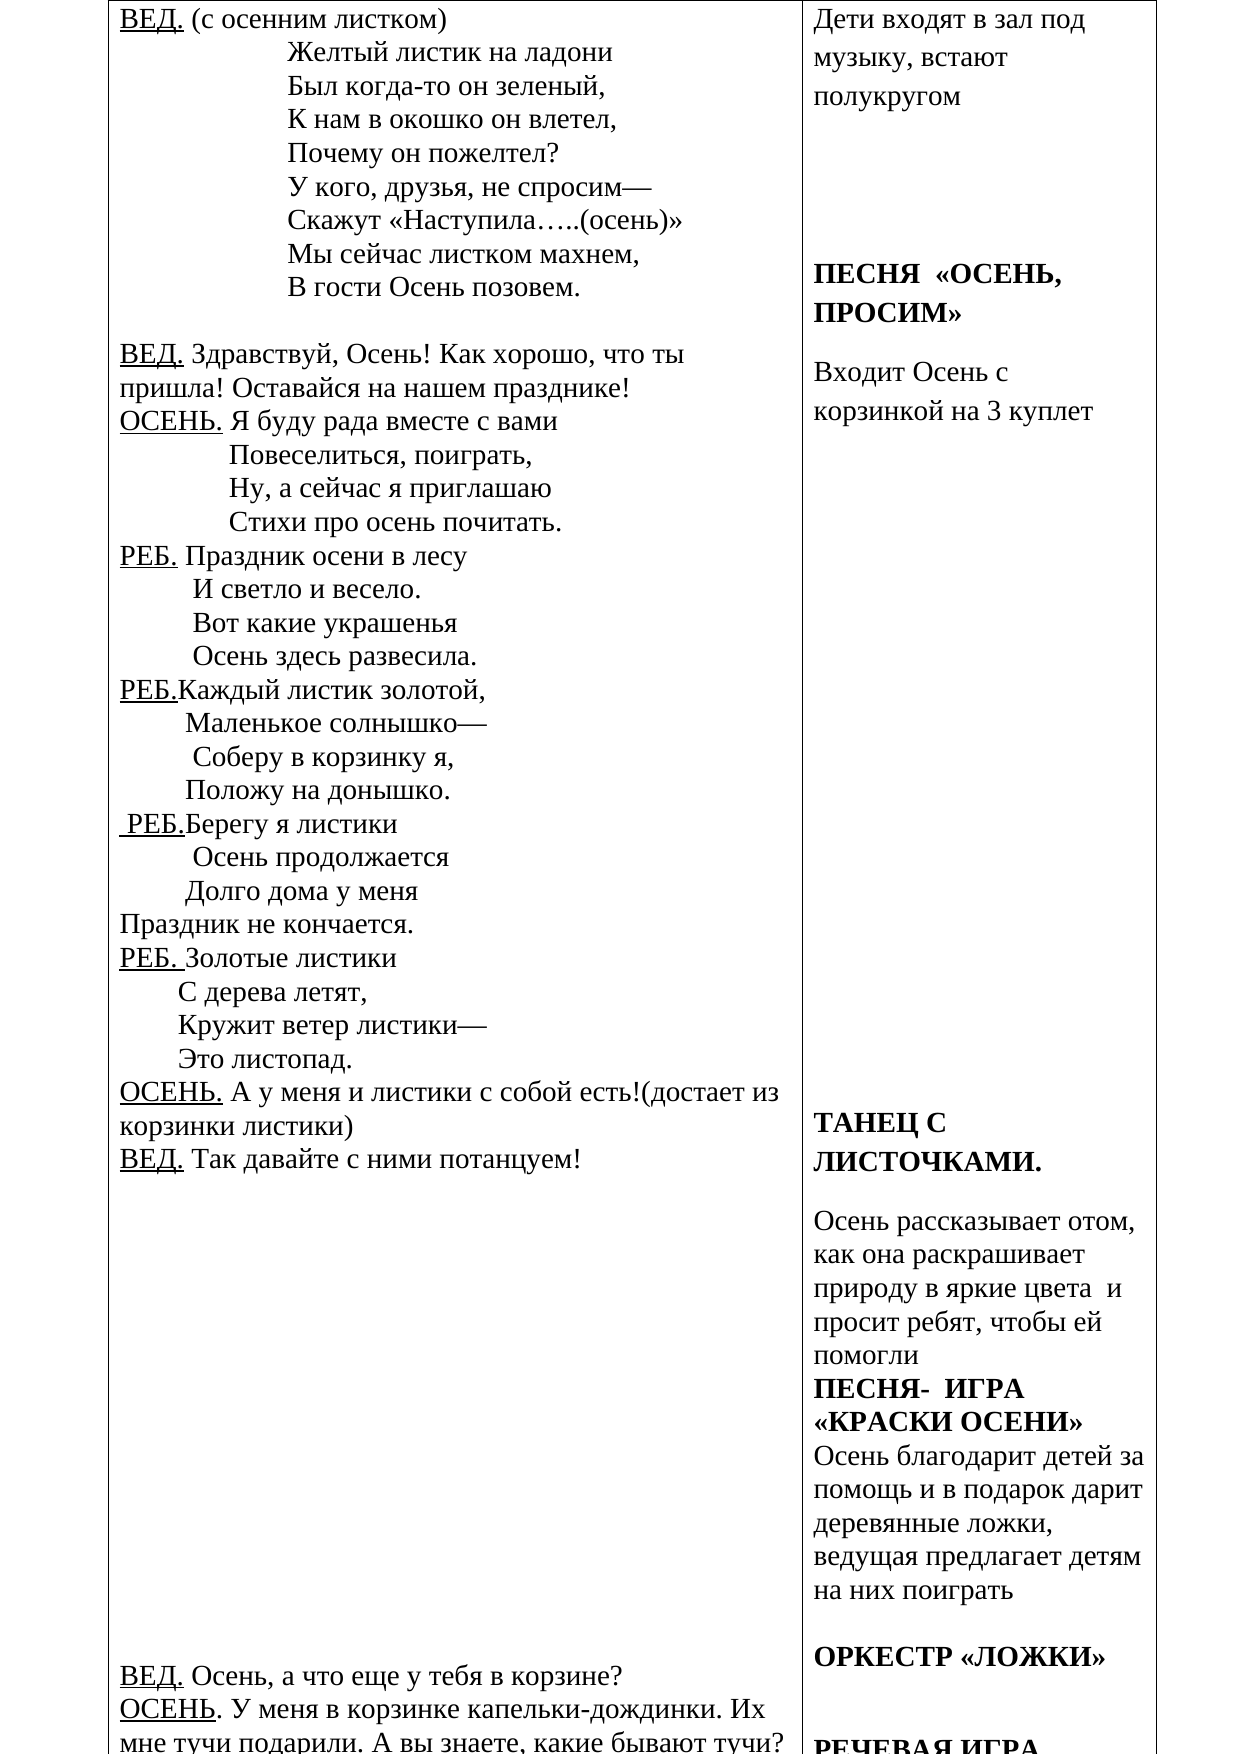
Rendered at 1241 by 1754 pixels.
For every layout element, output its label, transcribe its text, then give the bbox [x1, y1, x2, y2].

table_header Дети входят в зал под музыку, встают полукругом ПЕСНЯ «ОСЕНЬ, ПРОСИМ» Входит Осень с корзинкой на 3 куплет ТАНЕЦ С ЛИСТОЧКАМИ. Осень рассказывает отом, как она раскрашивает природу в яркие цвета и просит ребят, чтобы ей помогли ПЕСНЯ- ИГРА «КРАСКИ ОСЕНИ» Осень благодарит детей за помощь и в подарок дарит деревянные ложки, ведущая предлагает детям на них поиграть ОРКЕСТР «ЛОЖКИ» РЕЧЕВАЯ ИГРА «ТУЧИ» ИГРА «СОЛНЫШКО И ДОЖДИК» ИГРА «СОБЕРИ ГРИБЫ В КОРЗИНКУ» ТАНЕЦ ГРИБОЧКОВ Осень благодарит детей. ПЕСНЯ «Я ПЕКУ ПЕКУ» ИГРА «ВОЛШЕБНЫЙ ПЛАТОК» Звучит весёлая подвижная музыка. Дети свободно двигаются по залу, выполняют плясовые движения. Музыка меняется на тихую, спокойную. Дети приседают и закрывают глаза ладошками. Осень, расправив платок, обходит ребят и кого-нибудь из них накрывает им. Дети называют имя спрятанного под платком ребёнка. Если угадали, то платок поднимают, а ребёнок встаёт и прыгает под музыку и хлопки детей. Игра проводится несколько раз. Играя в последний раз, Осень накрывает платком угощение, вновь произносит свои слова. Дети называют имя ребёнка, который, по их мнению, спрятался под платком. Под звучание музыки Осень раздаёт детям угощение. [803, 1, 1156, 1754]
table_header ВЕД. (с осенним листком) Желтый листик на ладони Был когда-то он зеленый, К нам в окошко он влетел, Почему он пожелтел? У кого, друзья, не спросим— Скажут «Наступила…..(осень)» Мы сейчас листком махнем, В гости Осень позовем. ВЕД. Здравствуй, Осень! Как хорошо, что ты пришла! Оставайся на нашем празднике! ОСЕНЬ. Я буду рада вместе с вами Повеселиться, поиграть, Ну, а сейчас я приглашаю Стихи про осень почитать. РЕБ. Праздник осени в лесу И светло и весело. Вот какие украшенья Осень здесь развесила. РЕБ.Каждый листик золотой, Маленькое солнышко— Соберу в корзинку я, Положу на донышко. РЕБ.Берегу я листики Осень продолжается Долго дома у меня Праздник не кончается. РЕБ. Золотые листики С дерева летят, Кружит ветер листики— Это листопад. ОСЕНЬ. А у меня и листики с собой есть!(достает из корзинки листики) ВЕД. Так давайте с ними потанцуем! ВЕД. Осень, а что еще у тебя в корзине? ОСЕНЬ. У меня в корзинке капельки-дождинки. Их мне тучи подарили. А вы знаете, какие бывают тучи? ОСЕНЬ. Туча-кошка—хвост трубой (рука вверх) Туча с длинной бородой (показать бороду) Туча-лошадь, (бьют копытом) Туча- жук, ( показывают крылья) А всего их двести штук (выбрасывать пальцы из кулачков). Бедным тучам очень тесно (обнять себя) Нету тучам в небе места (жест «не знаю») Перессорятся все двести (потирать ладошка о ладошку) А потом заплачут вместе (слезки в ладошку). И кричит внизу народ (посмотреть из-под ладошки на небо): «Разбегайтесь, дождь идет!» (убегают в «домики») ВЕД. А мы дождя не боимся! у нас есть замечательный зонтик. Давайте покажем красавице Осени как мы умеем с ним играть. Поиграем в игру Солнышко и дождик…. (ДА) ВЕД. Осень, а еще что у тебя в корзинке ? ОСЕНЬ. Дождик осенью не простой, а грибной. В моей корзинке грибочки, из-под осинки. Ой! Корзинка прохудилась! Помогите собрать грибочки! ВЕД: А еще наши грибочки очень хорошо танцуют, покажем ребята ВЕД: А какие вкусные пирожки с грибоками получаются….. испечем пирожки для наших мам и друзей…. ОСЕНЬ: Какие вы молодцы ребята. А давайте посмотрим,что же еще у меня лежит в корзинке?(достает платок) ОСЕНЬ. Раз! Два! Три! Кто же спрятался внутри? Не зевайте, не зевайте, Поскорее отвечайте! ВЕД . Нет! Все ребятки тут! Кто же тогда под платком спрятался ОСЕНЬ. Мы платочек поднимаем, Что под ним сейчас узнаем! (поднимает платок) Что же это? Корзинка! (отодвигает листья, прикрывающие угощение) ДЕТИ. Угощение! [109, 1, 802, 1754]
